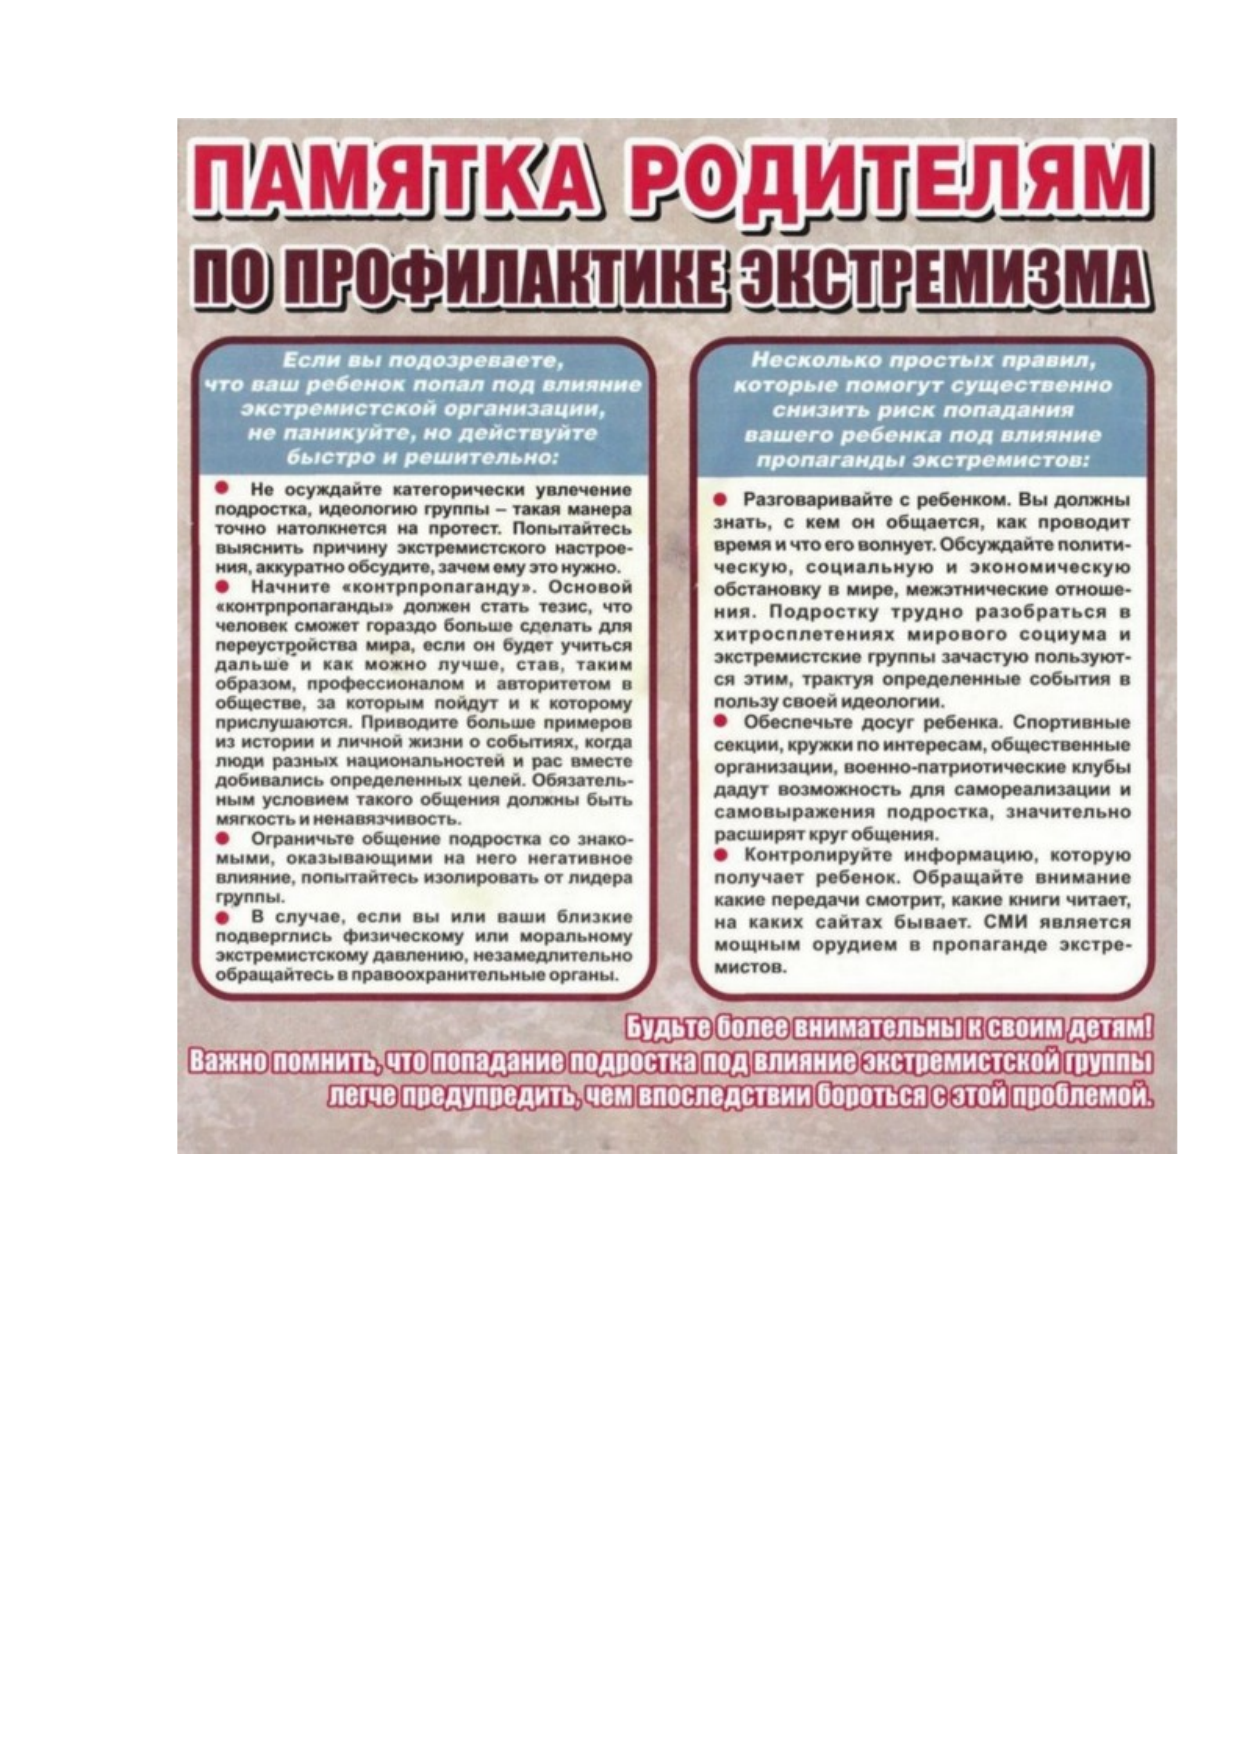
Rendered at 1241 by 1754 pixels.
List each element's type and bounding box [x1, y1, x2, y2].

picture [177, 118, 1178, 1154]
